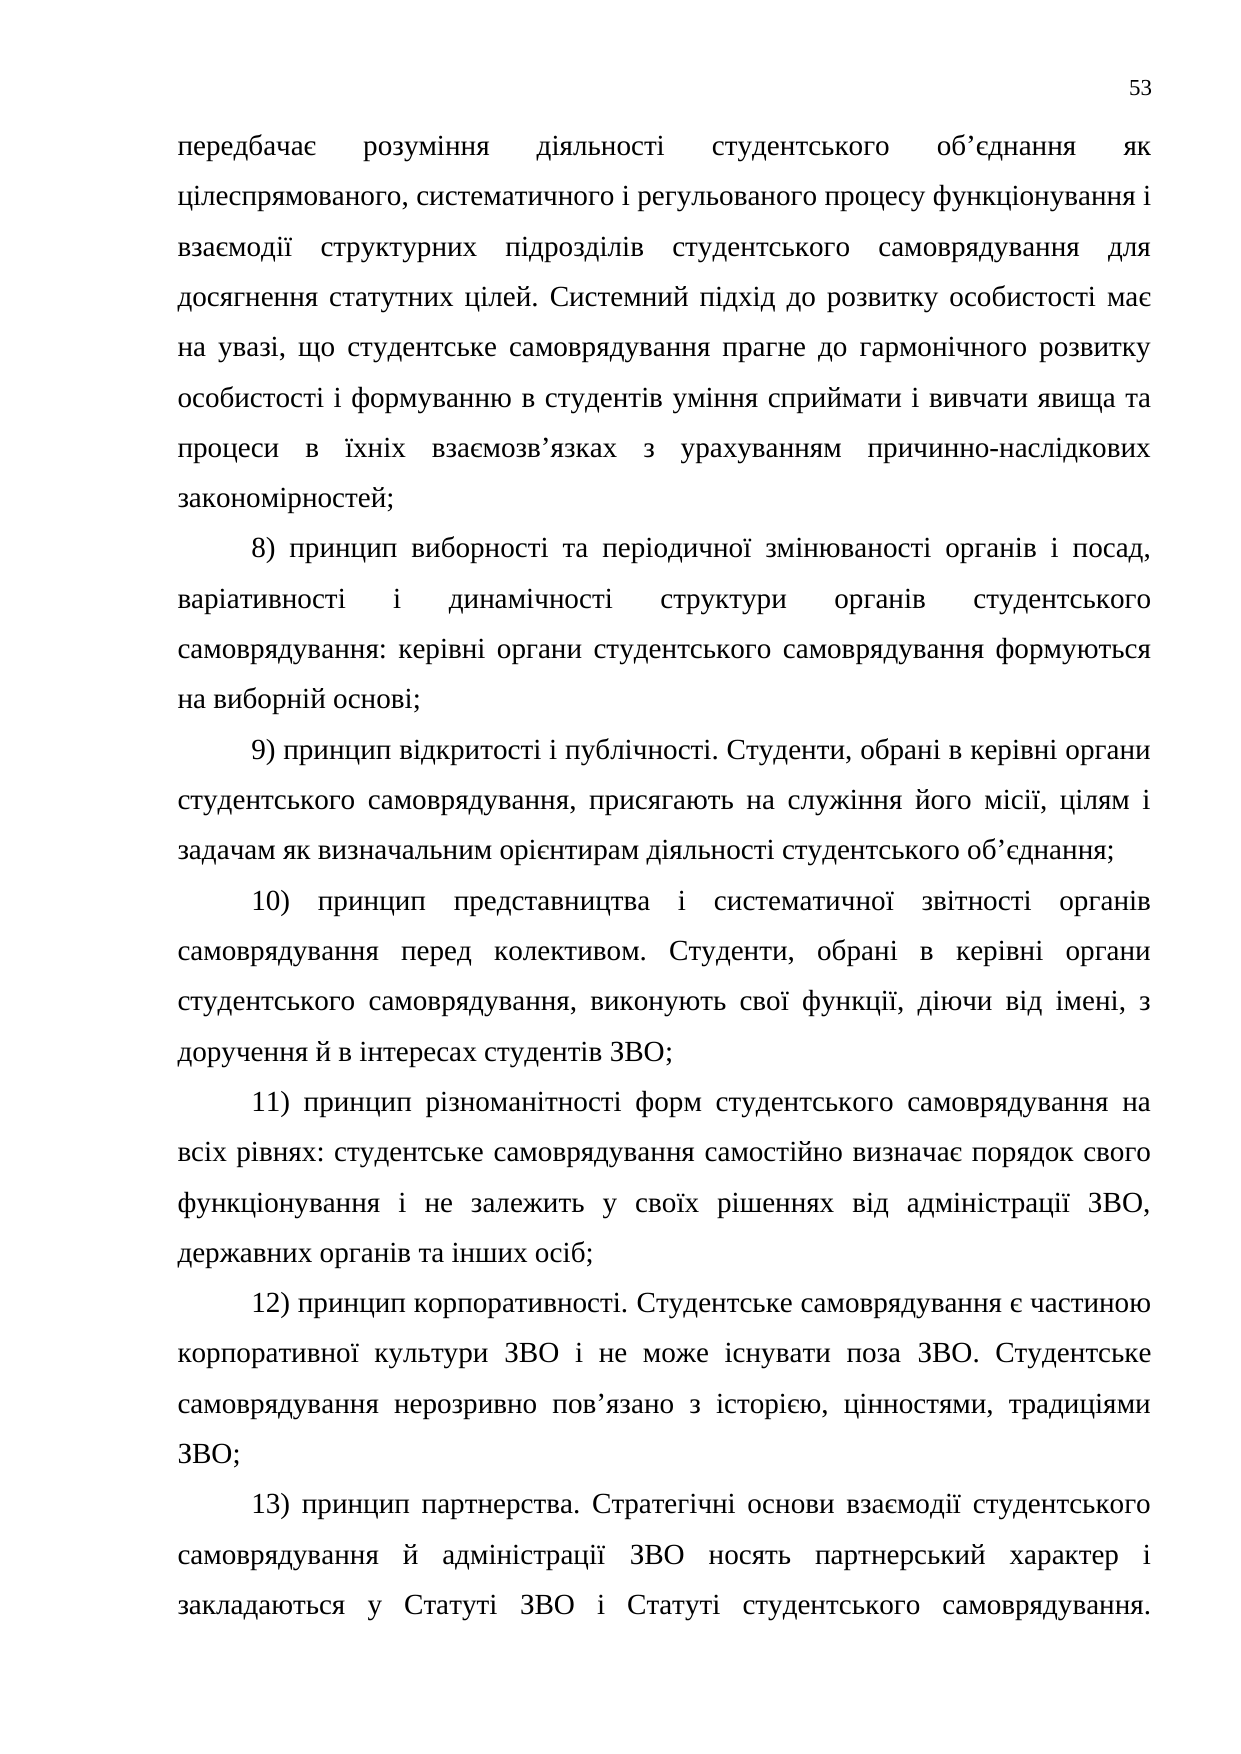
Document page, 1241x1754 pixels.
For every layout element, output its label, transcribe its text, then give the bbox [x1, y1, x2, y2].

text 10) принцип представництва і систематичної звітності органів самоврядування перед колективом. Студенти, обрані в керівні органи студентського самоврядування, виконують свої функції, діючи від імені, з доручення й в інтересах студентів ЗВО; [177, 883, 1152, 1067]
text 9) принцип відкритості і публічності. Студенти, обрані в керівні органи студентського самоврядування, присягають на служіння його місії, цілям і задачам як визначальним орієнтирам діяльності студентського об’єднання; [177, 732, 1152, 866]
text 8) принцип виборності та періодичної змінюваності органів і посад, варіативності і динамічності структури органів студентського самоврядування: керівні органи студентського самоврядування формуються на виборній основі; [177, 531, 1152, 715]
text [177, 128, 1152, 514]
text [177, 1487, 1152, 1621]
text 11) принцип різноманітності форм студентського самоврядування на всіх рівнях: студентське самоврядування самостійно визначає порядок свого функціонування і не залежить у своїх рішеннях від адміністрації ЗВО, державних органів та інших осіб; [177, 1084, 1152, 1268]
text 12) принцип корпоративності. Студентське самоврядування є частиною корпоративної культури ЗВО і не може існувати поза ЗВО. Студентське самоврядування нерозривно пов’язано з історією, цінностями, традиціями ЗВО; [177, 1285, 1152, 1470]
